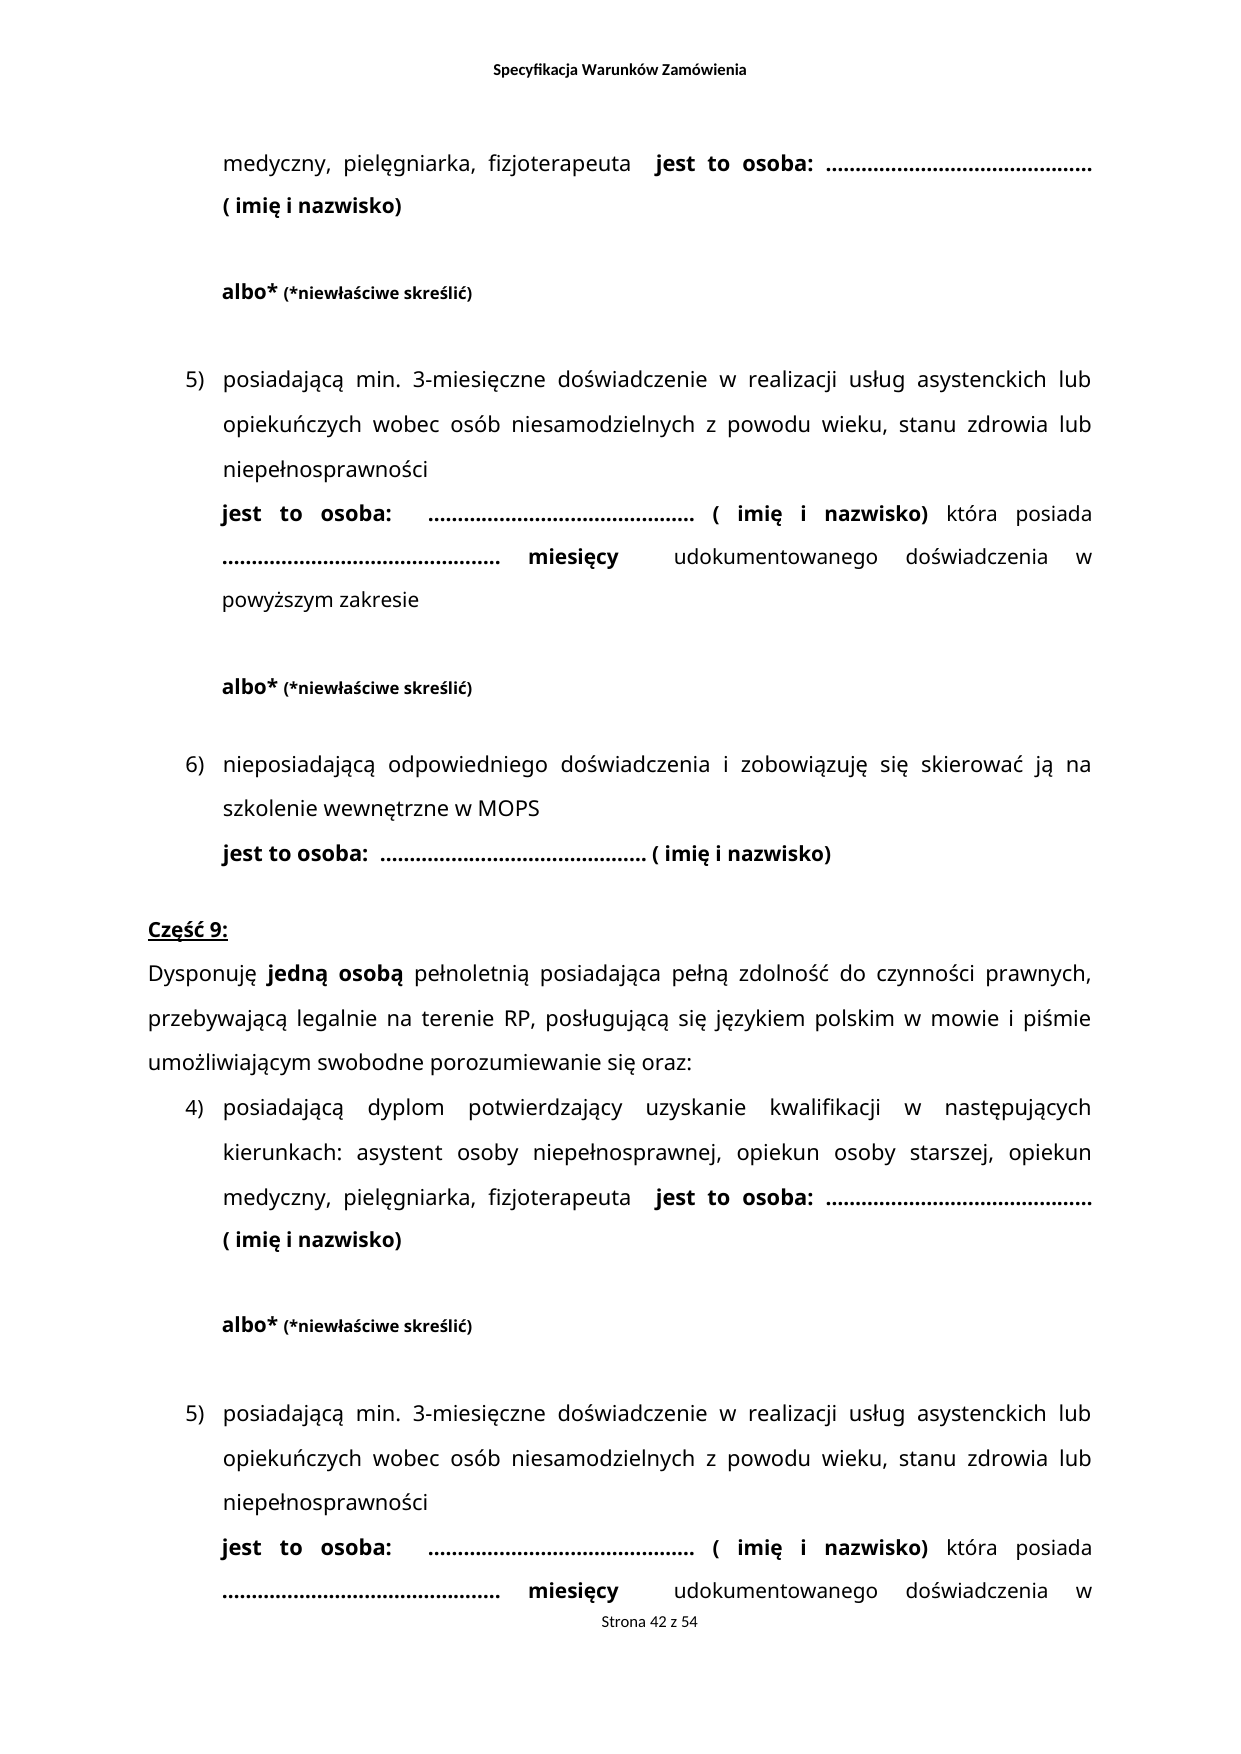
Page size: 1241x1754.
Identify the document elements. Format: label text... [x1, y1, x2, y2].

list albo* (*niewłaściwe skreślić) [222, 277, 1092, 305]
list albo* (*niewłaściwe skreślić) [222, 672, 1092, 701]
text Część 9: [148, 915, 1092, 944]
list jest to osoba: ……………………………………… ( imię i nazwisko) [223, 838, 1092, 868]
text jest to osoba: ……………………………………… ( imię i nazwisko) która posiada ……………………………………….. miesięcy udokumentowanego doświadczenia w powyższym zakresie [222, 498, 1092, 613]
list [185, 148, 1092, 220]
list albo* (*niewłaściwe skreślić) [222, 1311, 1092, 1339]
text Dysponuję jedną osobą pełnoletnią posiadająca pełną zdolność do czynności prawnych, przebywającą legalnie na terenie RP, posługującą się językiem polskim w mowie i piśmie umożliwiającym swobodne porozumiewanie się oraz: [148, 958, 1092, 1077]
list posiadającą min. 3-miesięczne doświadczenie w realizacji usług asystenckich lub opiekuńczych wobec osób niesamodzielnych z powodu wieku, stanu zdrowia lub niepełnosprawności [185, 364, 1092, 483]
list nieposiadającą odpowiedniego doświadczenia i zobowiązuję się skierować ją na szkolenie wewnętrzne w MOPS [185, 749, 1092, 823]
list posiadającą min. 3-miesięczne doświadczenie w realizacji usług asystenckich lub opiekuńczych wobec osób niesamodzielnych z powodu wieku, stanu zdrowia lub niepełnosprawności [185, 1398, 1092, 1517]
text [222, 1532, 1092, 1604]
